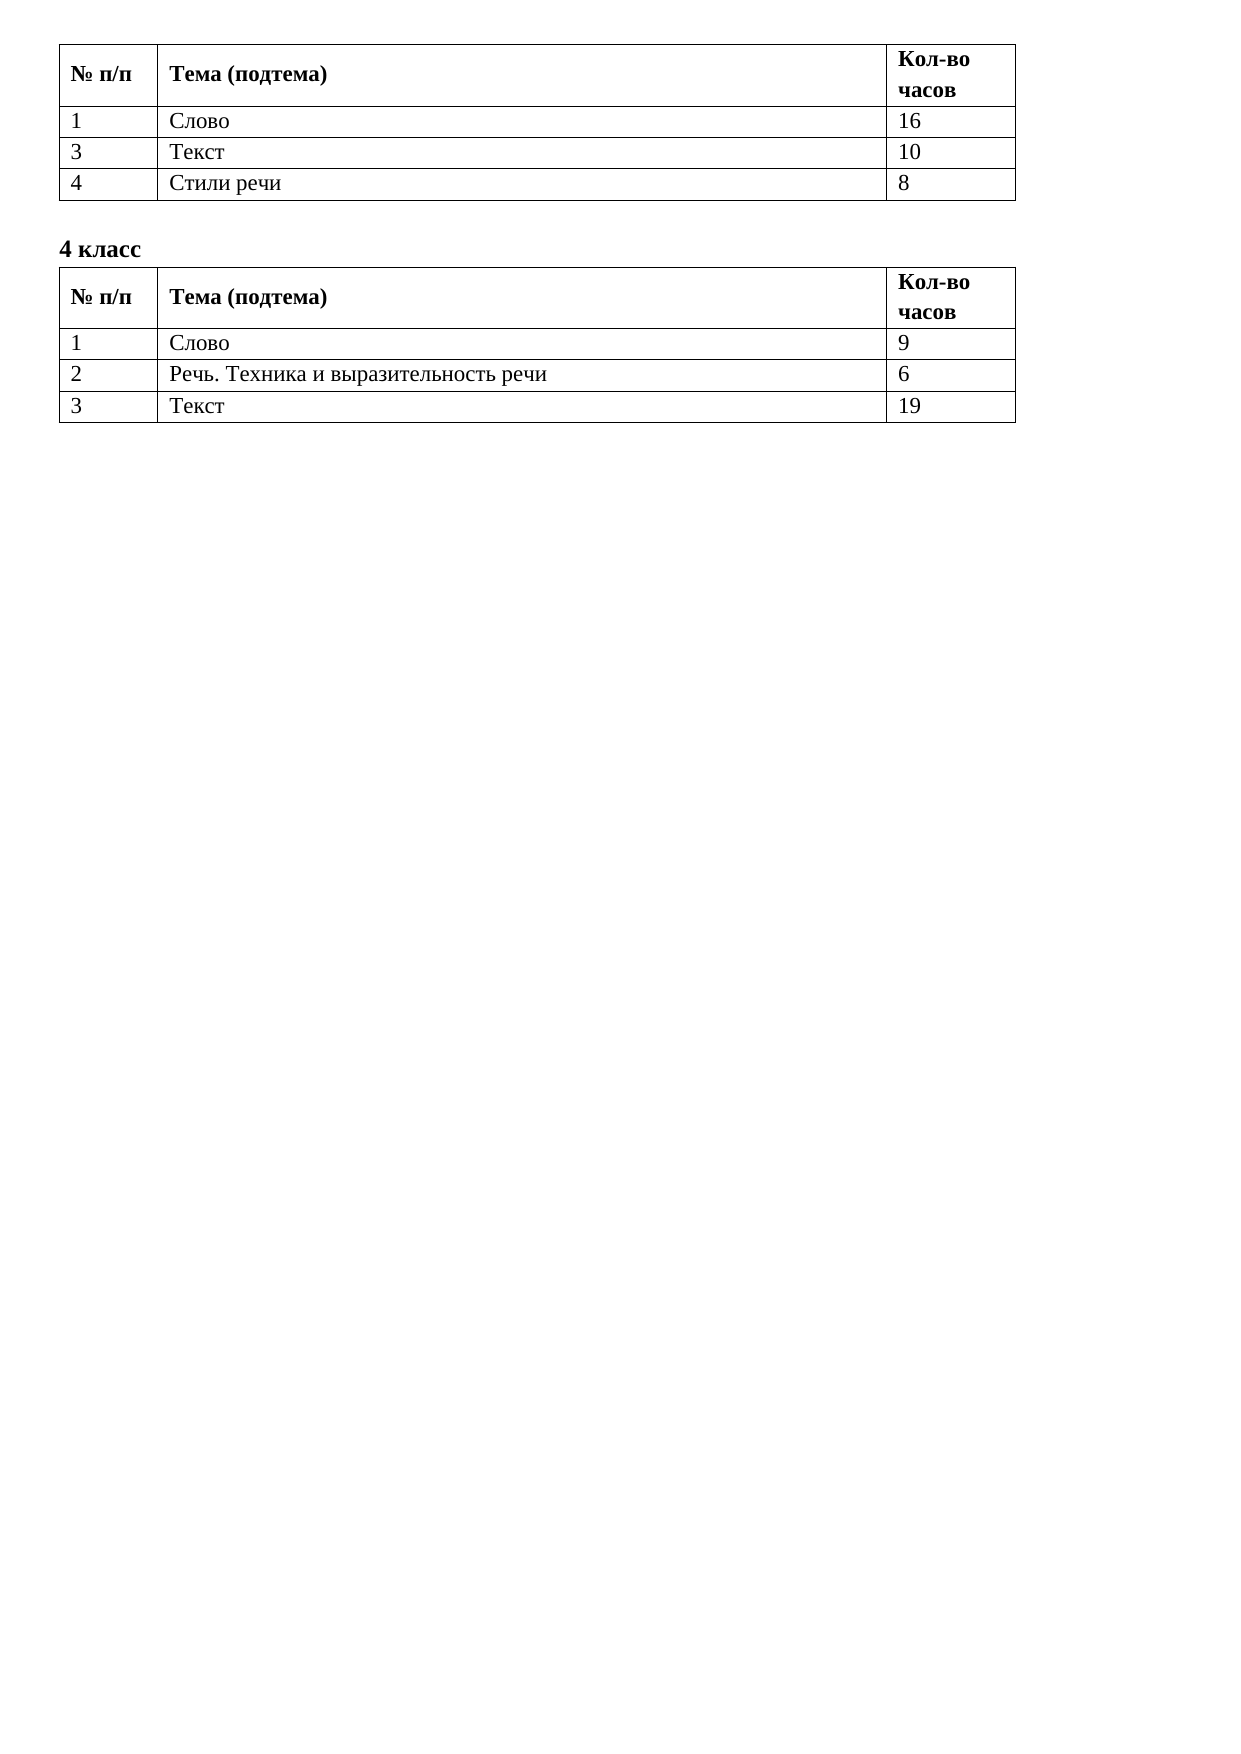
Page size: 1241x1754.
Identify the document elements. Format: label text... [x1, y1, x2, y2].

table_cell Текст [158, 138, 886, 168]
table_cell 19 [887, 392, 1015, 422]
table_cell Речь. Техника и выразительность речи [158, 360, 886, 391]
table_header Тема (подтема) [158, 45, 886, 106]
table_header № п/п [60, 45, 157, 106]
table_cell Стили речи [158, 169, 886, 199]
table_header № п/п [60, 268, 157, 328]
table_cell Слово [158, 329, 886, 359]
table_cell 8 [887, 169, 1015, 199]
table_cell 3 [60, 392, 157, 422]
table_cell 6 [887, 360, 1015, 391]
table_cell 10 [887, 138, 1015, 168]
table_cell 1 [60, 107, 157, 137]
table_cell 9 [887, 329, 1015, 359]
table_cell 16 [887, 107, 1015, 137]
table_cell 4 [60, 169, 157, 199]
table_header Кол-во часов [887, 45, 1015, 106]
table_cell 2 [60, 360, 157, 391]
table_cell 3 [60, 138, 157, 168]
table_cell Слово [158, 107, 886, 137]
table_cell 1 [60, 329, 157, 359]
table_header Кол-во часов [887, 268, 1015, 328]
table_cell Текст [158, 392, 886, 422]
table_header Тема (подтема) [158, 268, 886, 328]
text 4 класс [59, 234, 1181, 262]
